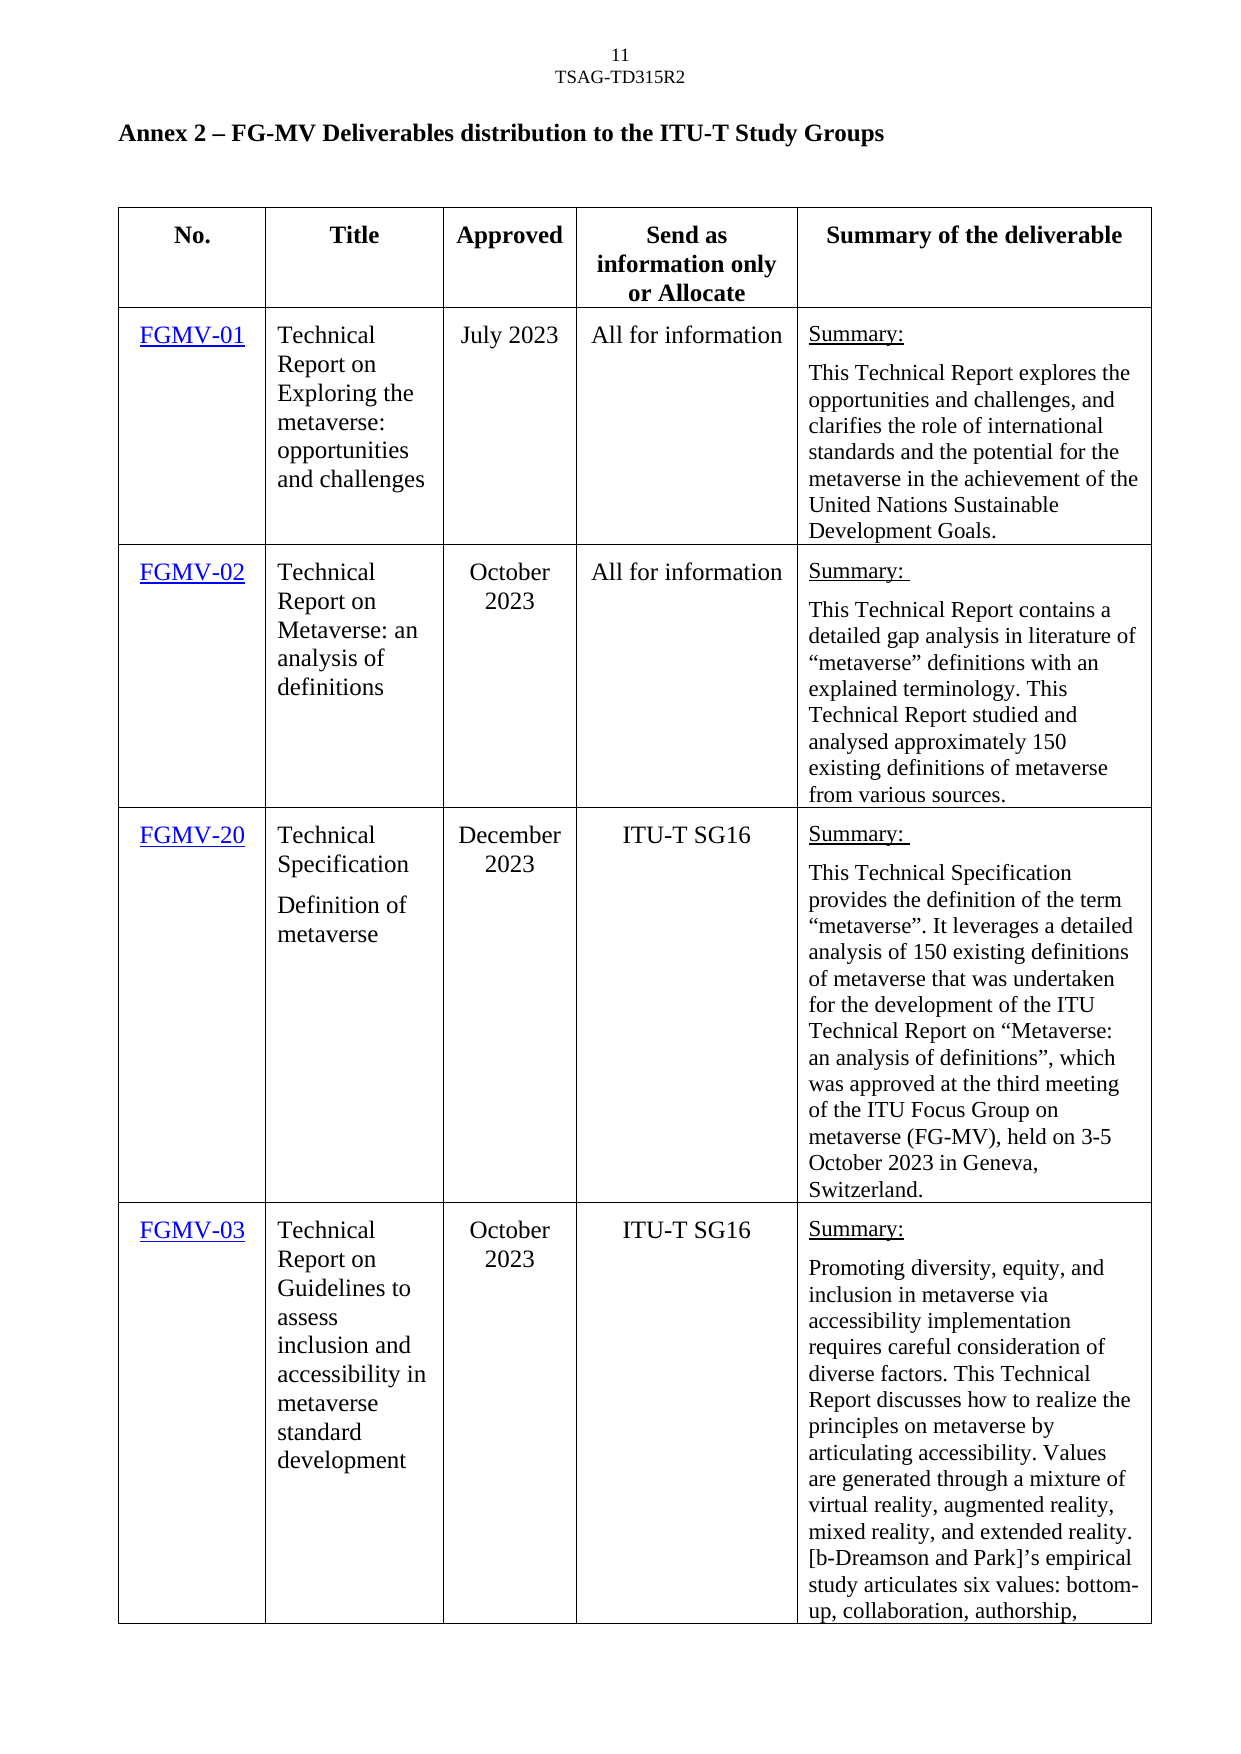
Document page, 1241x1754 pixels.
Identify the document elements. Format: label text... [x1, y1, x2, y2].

table_cell ITU-T SG16 [577, 1203, 797, 1623]
text Annex 2 – FG-MV Deliverables distribution to the ITU-T Study Groups [118, 118, 1122, 147]
table_cell FGMV-03 [119, 1203, 265, 1623]
table_cell All for information [577, 545, 797, 807]
table_cell FGMV-01 [119, 308, 265, 544]
table_cell All for information [577, 308, 797, 544]
table_cell ITU-T SG16 [577, 808, 797, 1202]
table_header Summary of the deliverable [798, 208, 1151, 307]
table_cell Summary: This Technical Report contains a detailed gap analysis in literature of “metaverse” definitions with an explained terminology. This Technical Report studied and analysed approximately 150 existing definitions of metaverse from various sources. [798, 545, 1151, 807]
table_cell Summary: This Technical Specification provides the definition of the term “metaverse”. It leverages a detailed analysis of 150 existing definitions of metaverse that was undertaken for the development of the ITU Technical Report on “Metaverse: an analysis of definitions”, which was approved at the third meeting of the ITU Focus Group on metaverse (FG-MV), held on 3-5 October 2023 in Geneva, Switzerland. [798, 808, 1151, 1202]
table_header Approved [444, 208, 576, 307]
table_cell Technical Report on Exploring the metaverse: opportunities and challenges​ [266, 308, 443, 544]
table_cell July 2023 [444, 308, 576, 544]
table_cell Summary: This Technical Report explores the opportunities and challenges, and clarifies the role of international standards and the potential for the metaverse in the achievement of the United Nations Sustainable Development Goals. [798, 308, 1151, 544]
table_cell October 2023 [444, 545, 576, 807]
table_cell FGMV-02 [119, 545, 265, 807]
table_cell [798, 1203, 1151, 1623]
table_cell December 2023 [444, 808, 576, 1202]
table_cell FGMV-20 [119, 808, 265, 1202]
table_header No. [119, 208, 265, 307]
table_cell October 2023 [444, 1203, 576, 1623]
table_header Title [266, 208, 443, 307]
table_cell Technical Specification Definition of metaverse [266, 808, 443, 1202]
table_header Send as information only or Allocate [577, 208, 797, 307]
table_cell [266, 1203, 443, 1623]
table_cell Technical Report on Metaverse: an analysis of definitions [266, 545, 443, 807]
